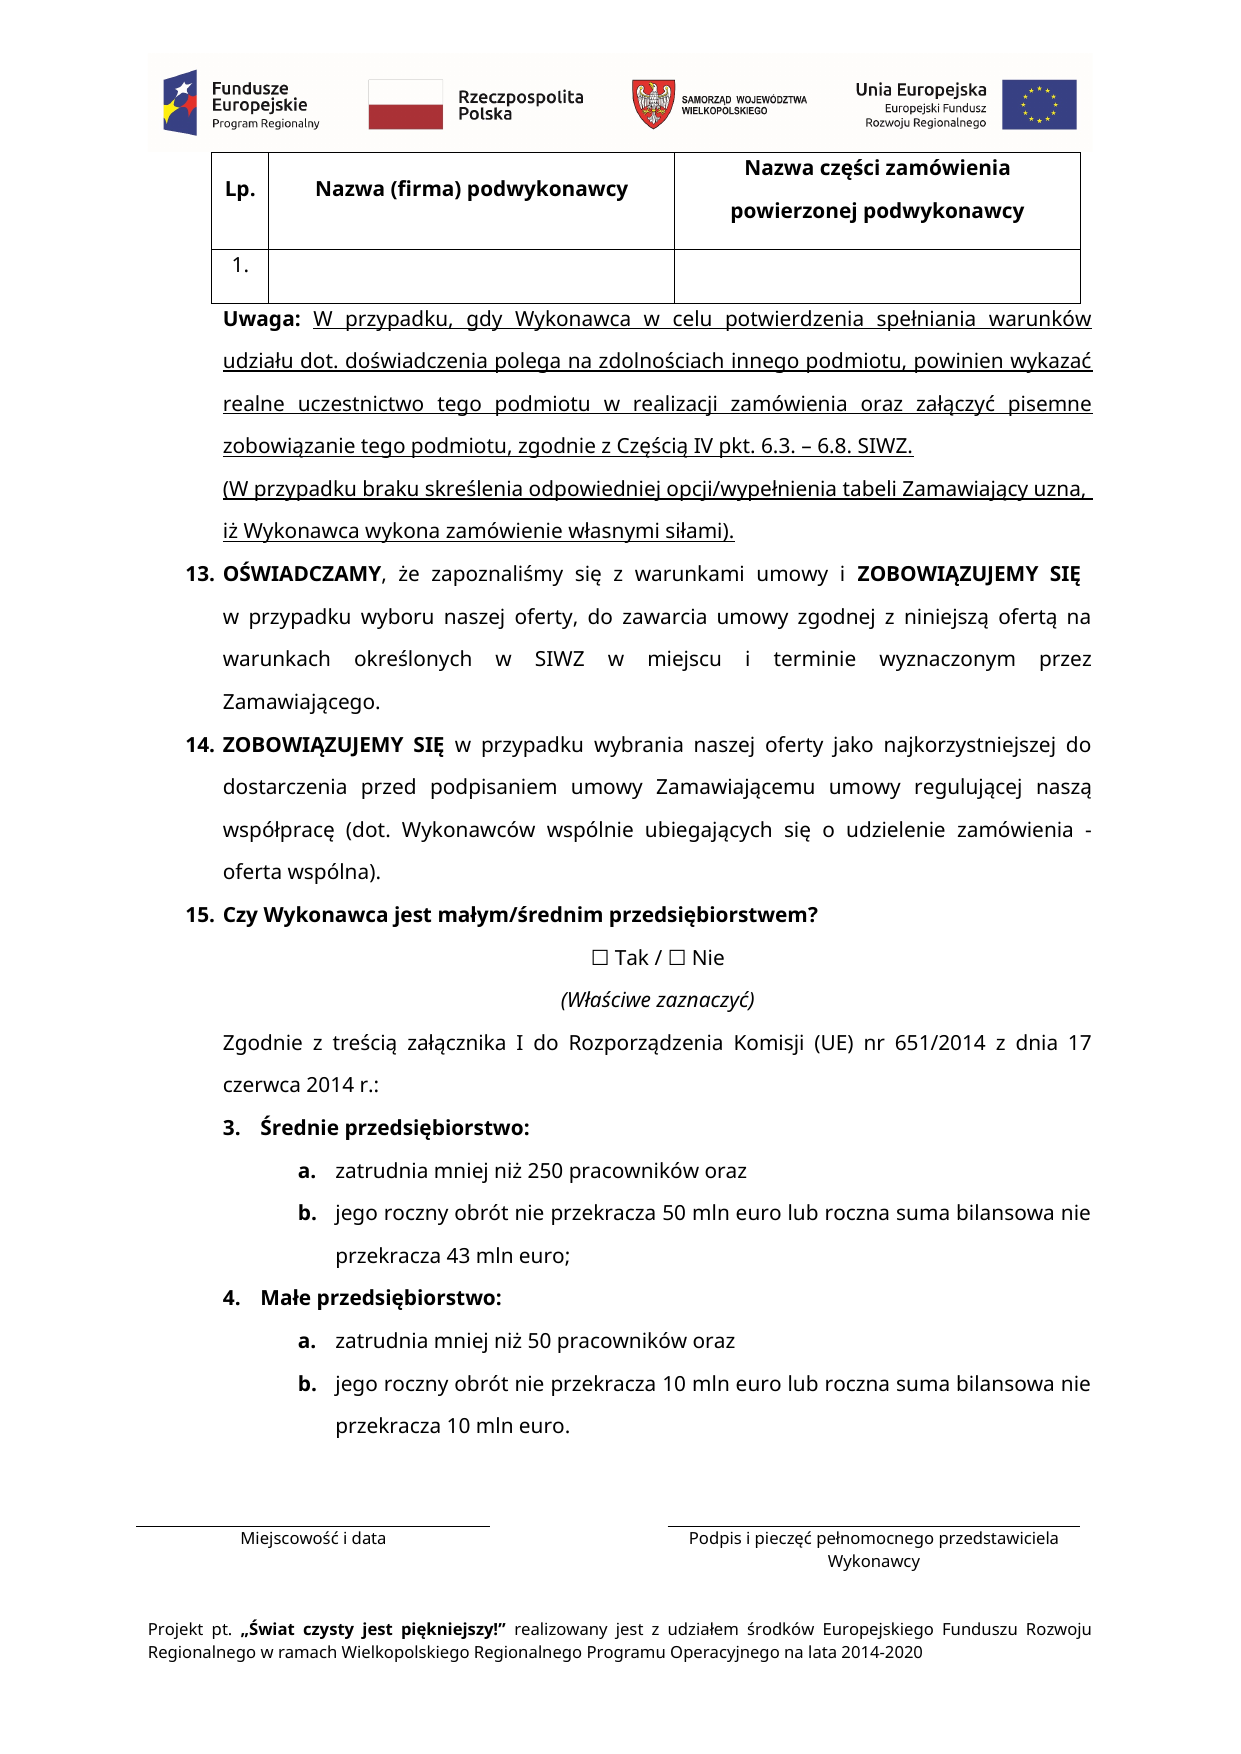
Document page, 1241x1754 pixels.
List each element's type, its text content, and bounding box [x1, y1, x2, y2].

list Tak / Nie [223, 943, 1093, 971]
picture [147, 53, 1093, 152]
list (W przypadku braku skreślenia odpowiedniej opcji/wypełnienia tabeli Zamawiający uzna, iż Wykonawca wykona zamówienie własnymi siłami). [223, 474, 1093, 498]
list Uwaga: W przypadku, gdy Wykonawca w celu potwierdzenia spełniania warunków udziału dot. doświadczenia polega na zdolnościach innego podmiotu, powinien wykazać realne uczestnictwo tego podmiotu w realizacji zamówienia oraz załączyć pisemne zobowiązanie tego podmiotu, zgodnie z Częścią IV pkt. 6.3. – 6.8. SIWZ. [223, 372, 1093, 413]
table_cell [269, 250, 674, 303]
list (Właściwe zaznaczyć) [223, 985, 1093, 1014]
list jego roczny obrót nie przekracza 10 mln euro lub roczna suma bilansowa nie przekracza 10 mln euro. [298, 1369, 1093, 1440]
list Małe przedsiębiorstwo: [223, 1283, 1093, 1312]
list jego roczny obrót nie przekracza 50 mln euro lub roczna suma bilansowa nie przekracza 43 mln euro; [298, 1198, 1093, 1269]
list Zgodnie z treścią załącznika I do Rozporządzenia Komisji (UE) nr 651/2014 z dnia 17 czerwca 2014 r.: [223, 1028, 1093, 1099]
table_cell 1. [212, 250, 268, 303]
list OŚWIADCZAMY, że zapoznaliśmy się z warunkami umowy i ZOBOWIĄZUJEMY SIĘ w przypadku wyboru naszej oferty, do zawarcia umowy zgodnej z niniejszą ofertą na warunkach określonych w SIWZ w miejscu i terminie wyznaczonym przez Zamawiającego. [185, 559, 1093, 716]
list Uwaga: W przypadku, gdy Wykonawca w celu potwierdzenia spełniania warunków udziału dot. doświadczenia polega na zdolnościach innego podmiotu, powinien wykazać realne uczestnictwo tego podmiotu w realizacji zamówienia oraz załączyć pisemne zobowiązanie tego podmiotu, zgodnie z Częścią IV pkt. 6.3. – 6.8. SIWZ. [223, 414, 1093, 460]
table_header Nazwa (firma) podwykonawcy [269, 153, 674, 249]
list Czy Wykonawca jest małym/średnim przedsiębiorstwem? [185, 900, 1093, 928]
list zatrudnia mniej niż 250 pracowników oraz [298, 1156, 1093, 1184]
list (W przypadku braku skreślenia odpowiedniej opcji/wypełnienia tabeli Zamawiający uzna, iż Wykonawca wykona zamówienie własnymi siłami). [223, 500, 1093, 545]
list zatrudnia mniej niż 50 pracowników oraz [298, 1326, 1093, 1354]
list ZOBOWIĄZUJEMY SIĘ w przypadku wybrania naszej oferty jako najkorzystniejszej do dostarczenia przed podpisaniem umowy Zamawiającemu umowy regulującej naszą współpracę (dot. Wykonawców wspólnie ubiegających się o udzielenie zamówienia - oferta wspólna). [185, 730, 1093, 886]
table_header Lp. [212, 153, 268, 249]
list Średnie przedsiębiorstwo: [223, 1113, 1093, 1142]
list Uwaga: W przypadku, gdy Wykonawca w celu potwierdzenia spełniania warunków udziału dot. doświadczenia polega na zdolnościach innego podmiotu, powinien wykazać realne uczestnictwo tego podmiotu w realizacji zamówienia oraz załączyć pisemne zobowiązanie tego podmiotu, zgodnie z Częścią IV pkt. 6.3. – 6.8. SIWZ. [223, 304, 1093, 370]
table_header Nazwa części zamówienia powierzonej podwykonawcy [675, 153, 1080, 249]
table_cell [675, 250, 1080, 303]
